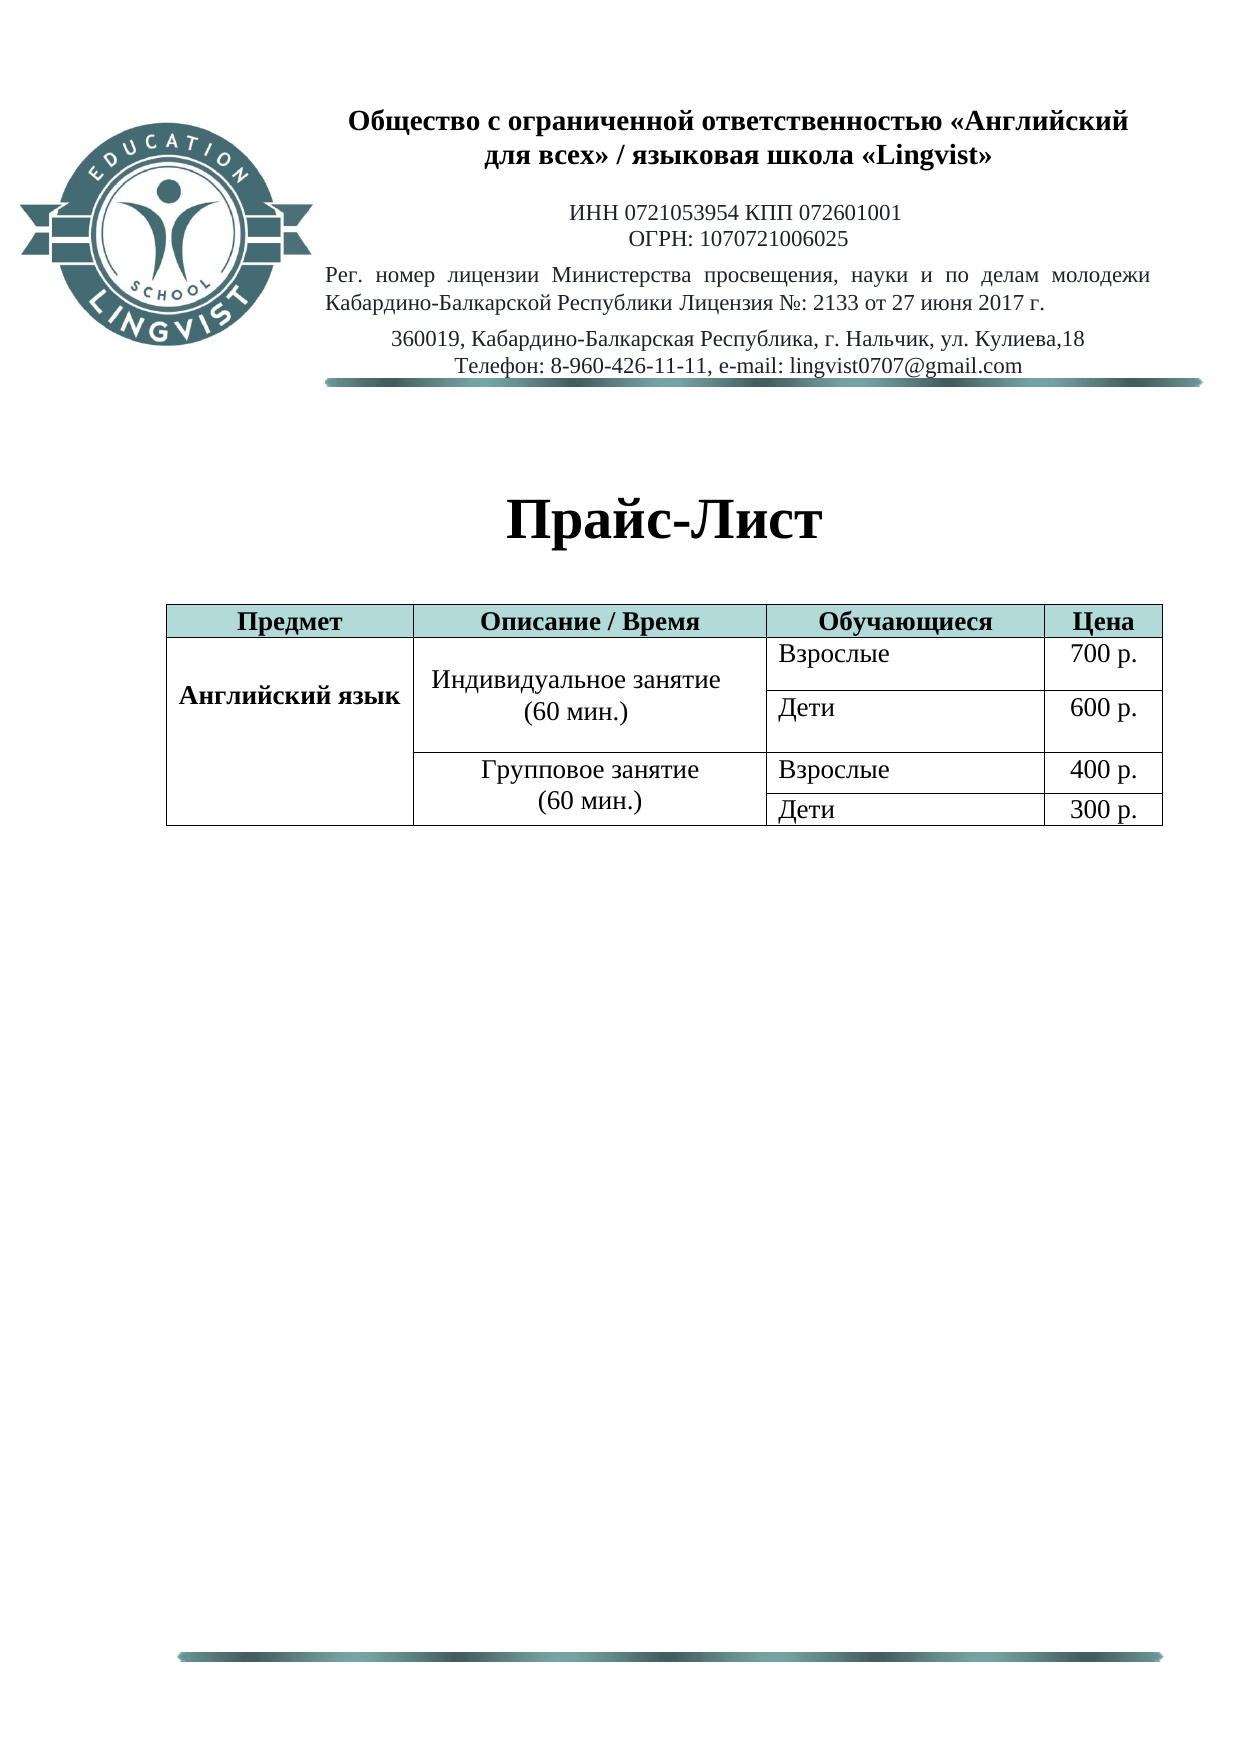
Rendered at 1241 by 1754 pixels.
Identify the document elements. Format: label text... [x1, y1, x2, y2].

table_cell Взрослые [767, 753, 1044, 792]
table_header Обучающиеся [767, 605, 1044, 637]
text Общество с ограниченной ответственностью «Английский для всех» / языковая школа «Lingvist» [325, 103, 1152, 198]
text Прайс-Лист [177, 484, 1152, 551]
table_cell Групповое занятие (60 мин.) [414, 753, 766, 824]
text ИНН 0721053954 КПП 072601001 ОГРН: 1070721006025 [325, 198, 1152, 251]
table_header Предмет [167, 605, 413, 637]
table_cell Взрослые [767, 638, 1044, 690]
table_cell 600 р. [1045, 691, 1162, 752]
picture [11, 120, 320, 352]
table_cell Дети [767, 794, 1044, 824]
text 360019, Кабардино-Балкарская Республика, г. Нальчик, ул. Кулиева,18 Телефон: 8-960-426-11-11, e-mail: lingvist0707@gmail.com [325, 326, 1152, 378]
table_cell Английский язык [167, 638, 413, 752]
table_cell 400 р. [1045, 753, 1162, 792]
table_header Цена [1045, 605, 1162, 637]
table_cell Дети [767, 691, 1044, 752]
table_header Описание / Время [414, 605, 766, 637]
text Рег. номер лицензии Министерства просвещения, науки и по делам молодежи Кабардино-Балкарской Республики Лицензия №: 2133 от 27 июня 2017 г. [325, 261, 1152, 316]
table_cell [167, 752, 413, 824]
table_cell 300 р. [1045, 794, 1162, 824]
table_cell Индивидуальное занятие (60 мин.) [414, 638, 766, 752]
table_cell 700 р. [1045, 638, 1162, 690]
